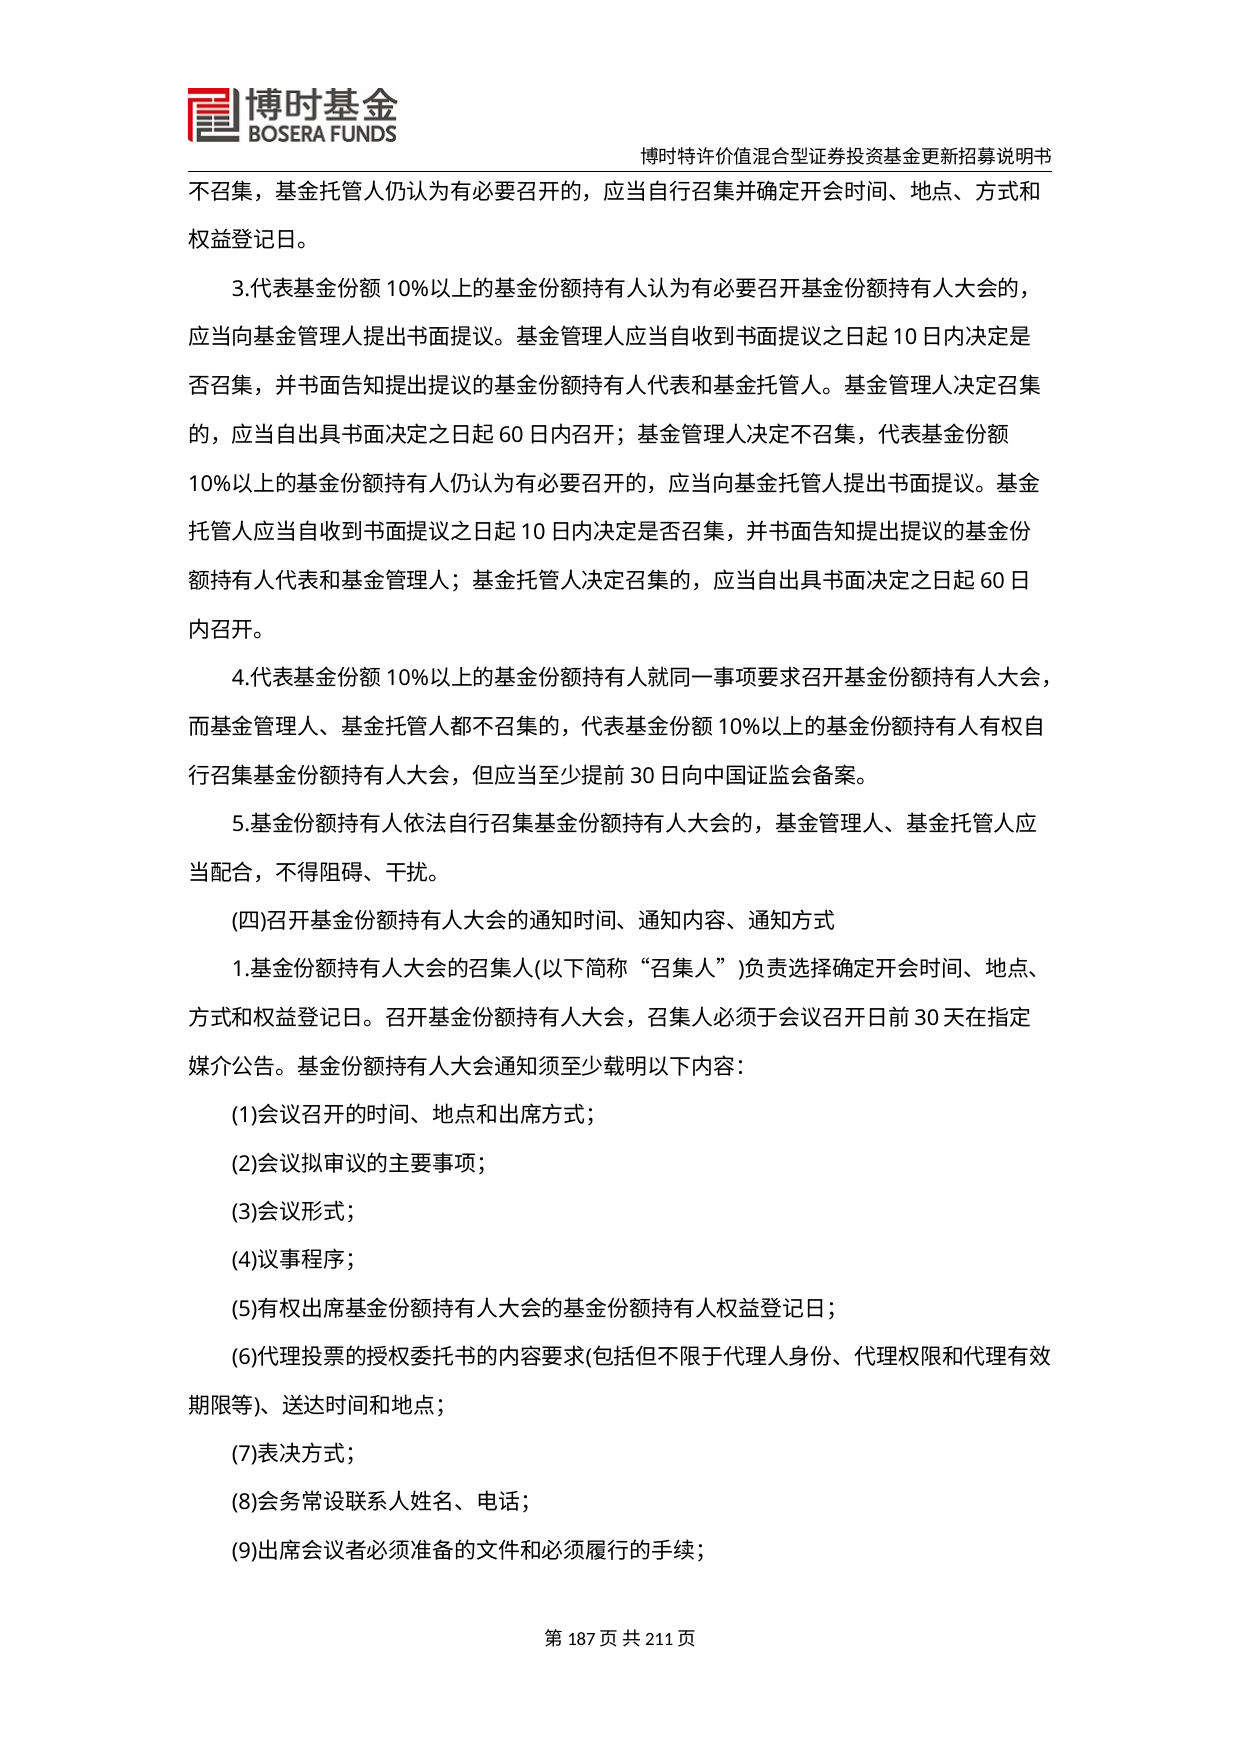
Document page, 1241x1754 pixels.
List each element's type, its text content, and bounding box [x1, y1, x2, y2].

text (9)出席会议者必须准备的文件和必须履行的手续； [188, 1532, 1052, 1565]
text (1)会议召开的时间、地点和出席方式； [188, 1097, 1052, 1129]
text 1.基金份额持有人大会的召集人(以下简称“召集人”)负责选择确定开会时间、地点、方式和权益登记日。召开基金份额持有人大会，召集人必须于会议召开日前30天在指定媒介公告。基金份额持有人大会通知须至少载明以下内容： [188, 951, 1052, 1081]
text 3.代表基金份额10%以上的基金份额持有人认为有必要召开基金份额持有人大会的，应当向基金管理人提出书面提议。基金管理人应当自收到书面提议之日起10日内决定是否召集，并书面告知提出提议的基金份额持有人代表和基金托管人。基金管理人决定召集的，应当自出具书面决定之日起60日内召开；基金管理人决定不召集，代表基金份额10%以上的基金份额持有人仍认为有必要召开的，应当向基金托管人提出书面提议。基金托管人应当自收到书面提议之日起10日内决定是否召集，并书面告知提出提议的基金份额持有人代表和基金管理人；基金托管人决定召集的，应当自出具书面决定之日起60日内召开。 [188, 270, 1052, 644]
text (6)代理投票的授权委托书的内容要求(包括但不限于代理人身份、代理权限和代理有效期限等)、送达时间和地点； [188, 1339, 1052, 1420]
text (4)议事程序； [188, 1242, 1052, 1274]
picture [187, 88, 398, 142]
text (2)会议拟审议的主要事项； [188, 1145, 1052, 1178]
text 5.基金份额持有人依法自行召集基金份额持有人大会的，基金管理人、基金托管人应当配合，不得阻碍、干扰。 [188, 806, 1052, 887]
text (3)会议形式； [188, 1194, 1052, 1226]
text (8)会务常设联系人姓名、电话； [188, 1484, 1052, 1517]
text (7)表决方式； [188, 1436, 1052, 1468]
text (5)有权出席基金份额持有人大会的基金份额持有人权益登记日； [188, 1290, 1052, 1323]
text (四)召开基金份额持有人大会的通知时间、通知内容、通知方式 [188, 903, 1052, 935]
text 4.代表基金份额10%以上的基金份额持有人就同一事项要求召开基金份额持有人大会，而基金管理人、基金托管人都不召集的，代表基金份额10%以上的基金份额持有人有权自行召集基金份额持有人大会，但应当至少提前30日向中国证监会备案。 [188, 660, 1052, 790]
